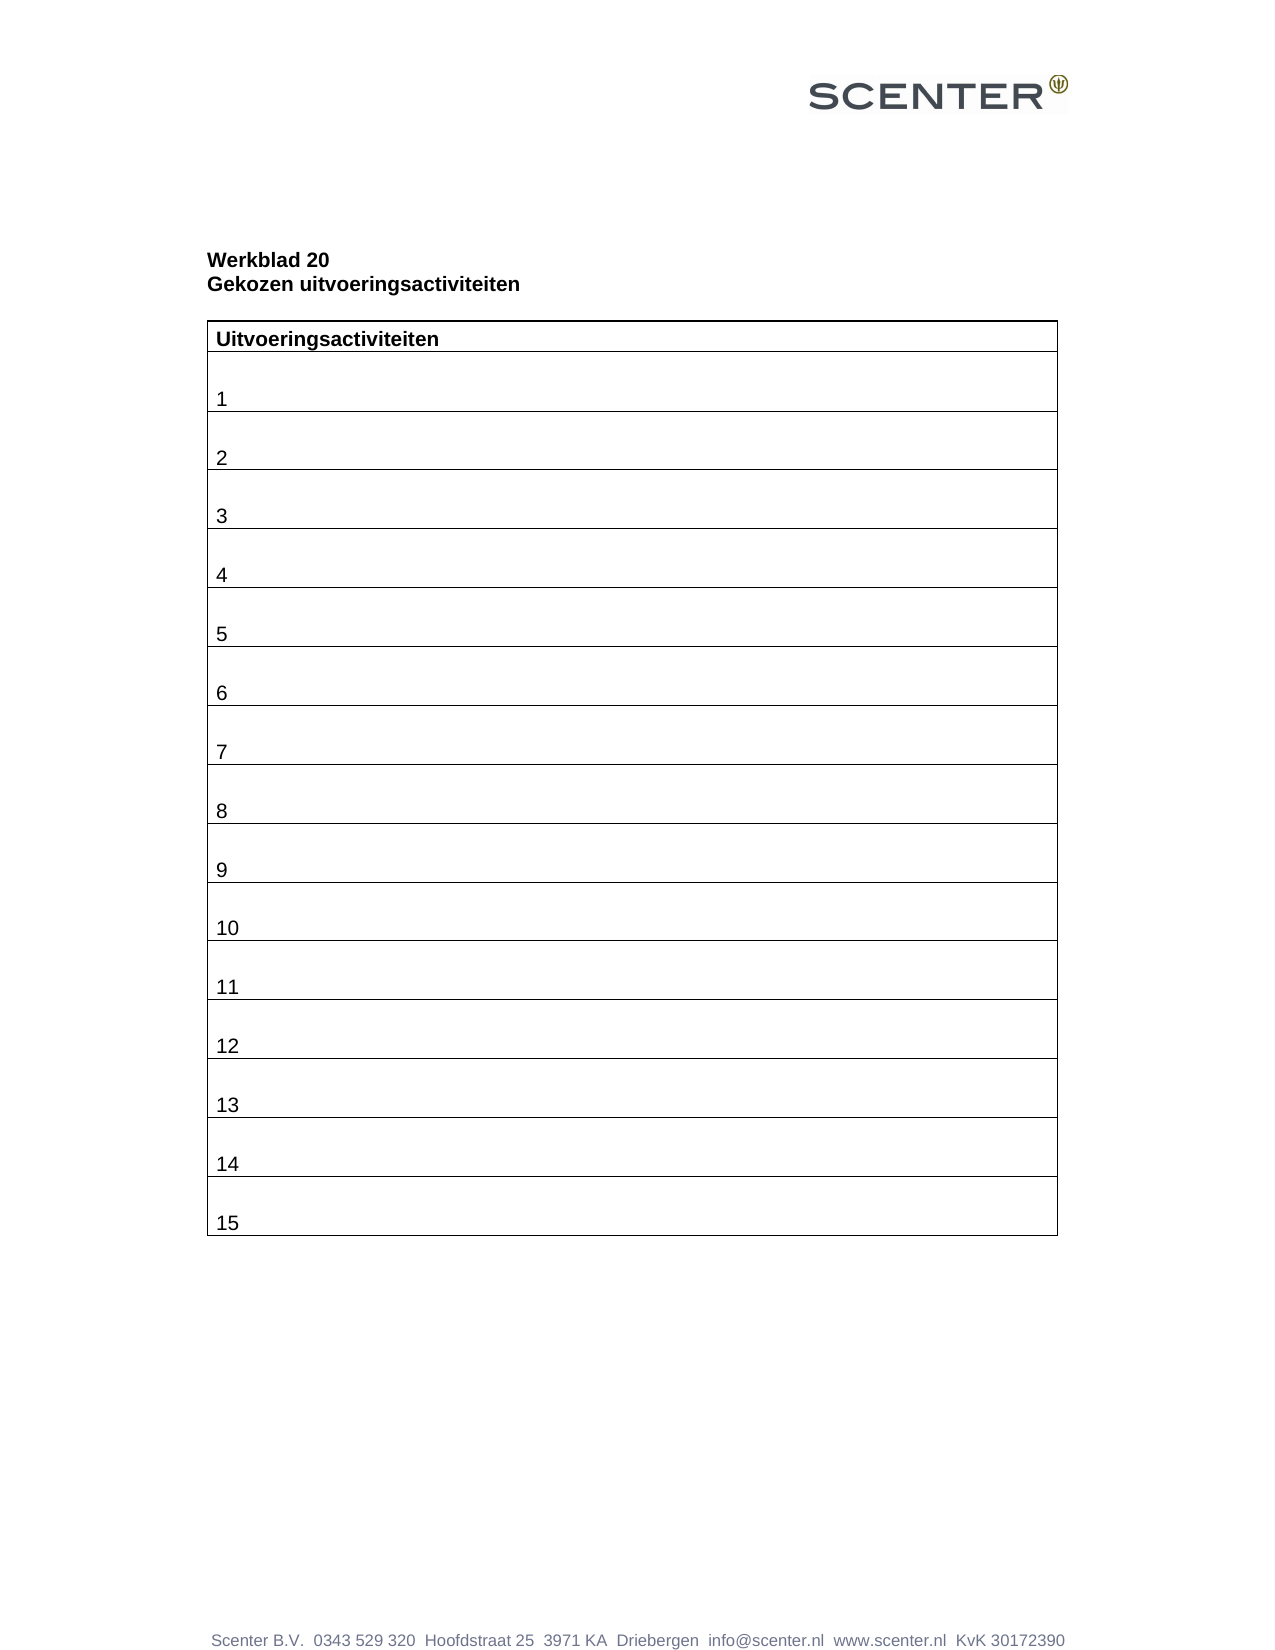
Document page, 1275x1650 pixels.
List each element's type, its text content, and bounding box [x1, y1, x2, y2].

table_cell 6 [208, 647, 1057, 705]
table_cell 9 [208, 824, 1057, 881]
table_cell 3 [208, 470, 1057, 528]
table_cell 4 [208, 529, 1057, 587]
table_cell 13 [208, 1059, 1057, 1117]
table_cell 8 [208, 765, 1057, 822]
table_cell 14 [208, 1118, 1057, 1176]
table_cell 5 [208, 588, 1057, 646]
picture [809, 75, 1069, 114]
table_header Uitvoeringsactiviteiten [208, 322, 1057, 351]
text Gekozen uitvoeringsactiviteiten [207, 272, 1068, 296]
table_cell 10 [208, 883, 1057, 940]
text Werkblad 20 [207, 248, 1068, 272]
table_cell 11 [208, 941, 1057, 999]
table_cell 12 [208, 1000, 1057, 1058]
table_cell 1 [208, 352, 1057, 411]
table_cell 2 [208, 412, 1057, 469]
table_cell 7 [208, 706, 1057, 764]
table_cell 15 [208, 1177, 1057, 1234]
